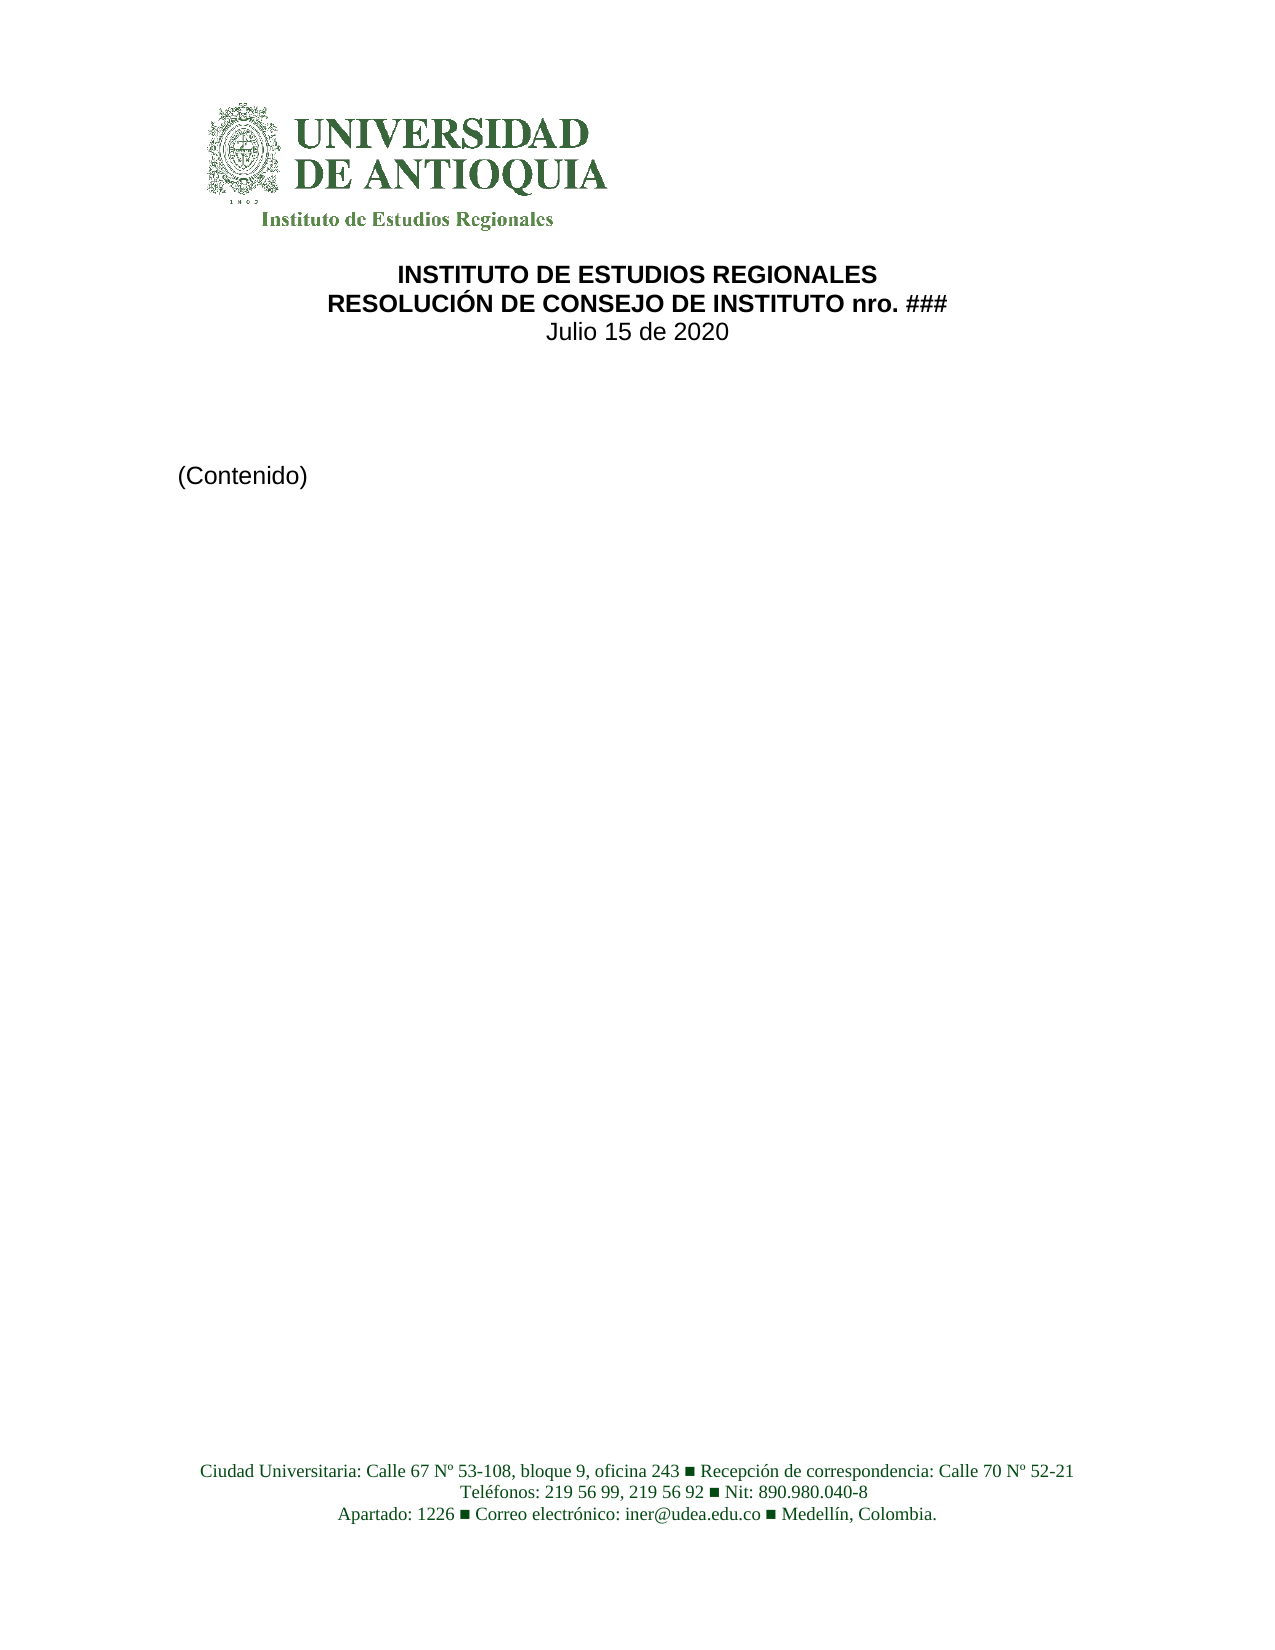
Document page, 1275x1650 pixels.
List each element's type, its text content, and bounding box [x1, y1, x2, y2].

text (Contenido) [177, 461, 1098, 490]
text Julio 15 de 2020 [177, 317, 1098, 346]
text INSTITUTO DE ESTUDIOS REGIONALES [177, 260, 1098, 288]
picture [205, 101, 610, 232]
text RESOLUCIÓN DE CONSEJO DE INSTITUTO nro. ### [177, 288, 1098, 317]
